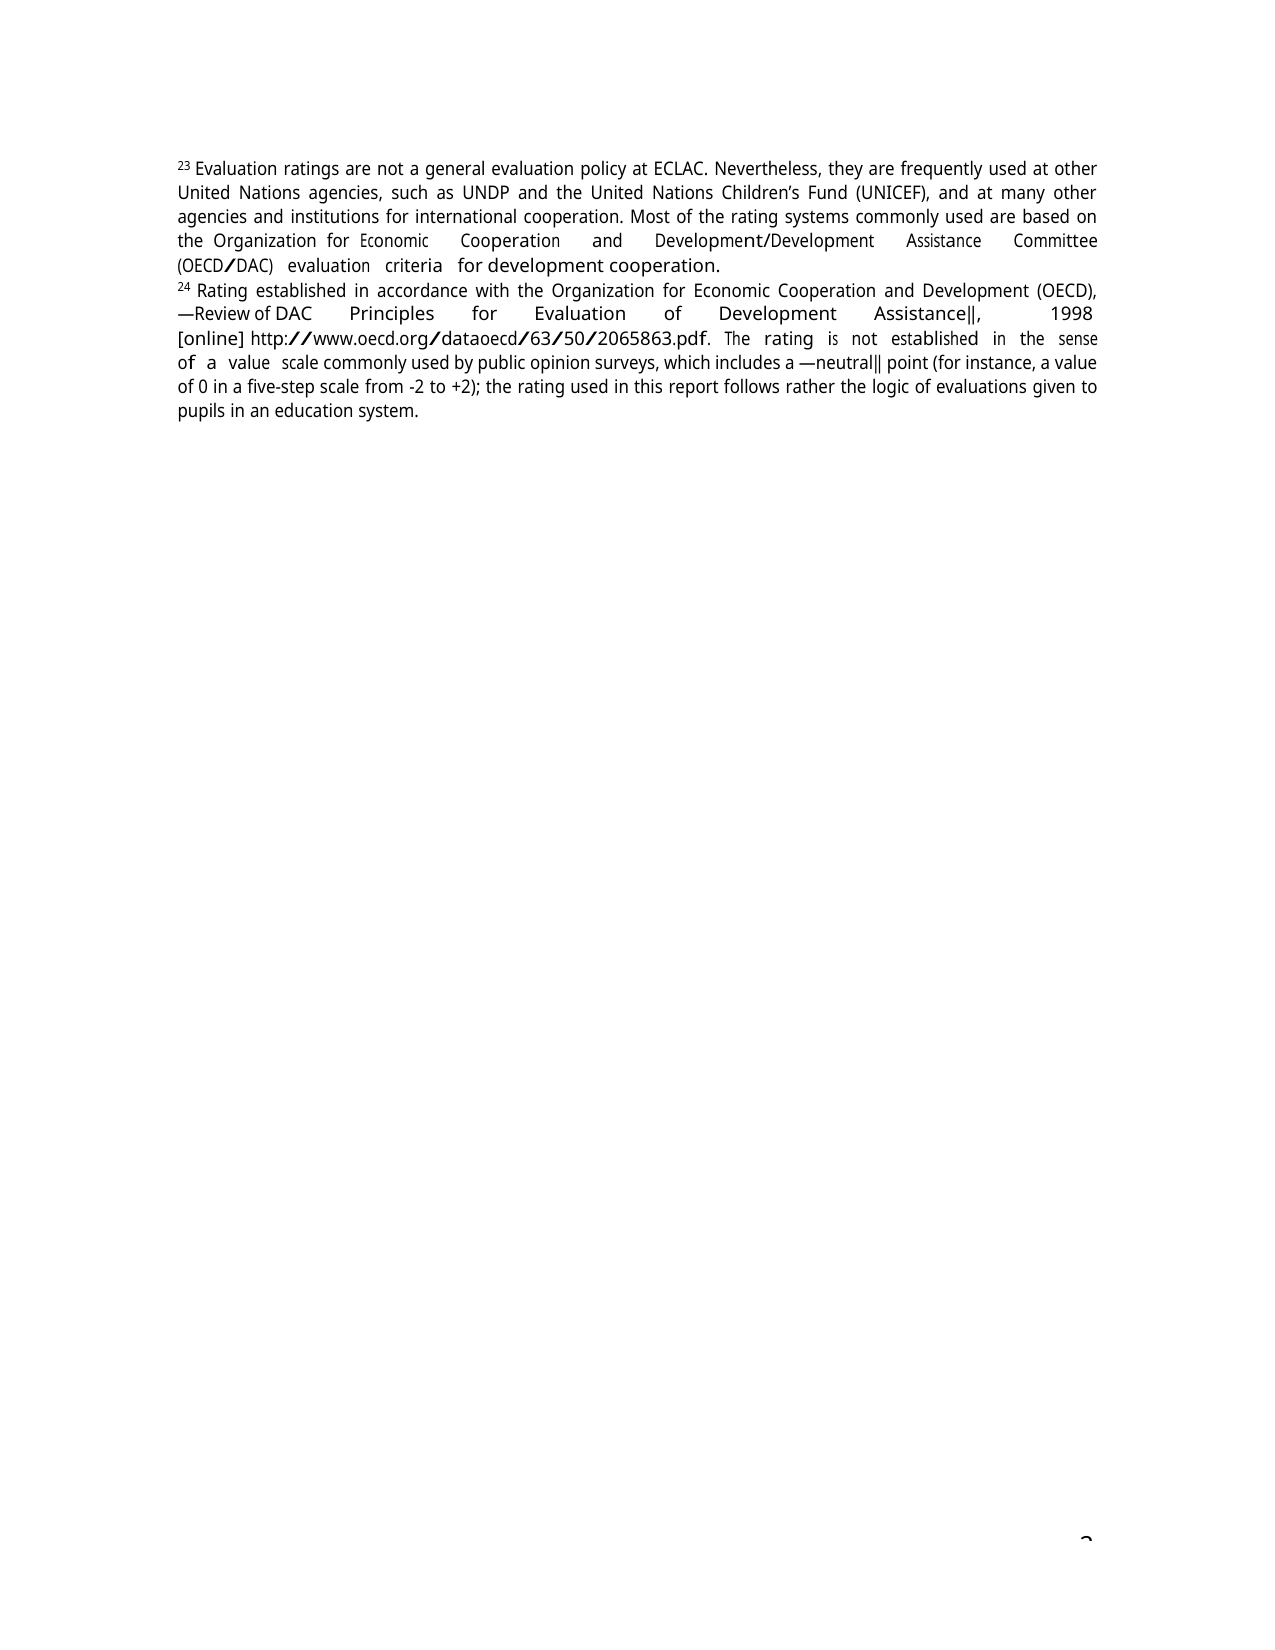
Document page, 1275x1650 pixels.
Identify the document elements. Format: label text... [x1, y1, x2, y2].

text 24 Rating established in accordance with the Organization for Economic Cooperation and Development (OECD), ―Review of DAC Principles for Evaluation of Development Assistance‖, 1998 [online] http://www.oecd.org/dataoecd/63/50/2065863.pdf. The rating is not established in the sense of a value scale commonly used by public opinion surveys, which includes a ―neutral‖ point (for instance, a value of 0 in a five-step scale from -2 to +2); the rating used in this report follows rather the logic of evaluations given to pupils in an education system. [177, 278, 1098, 423]
text 23 Evaluation ratings are not a general evaluation policy at ECLAC. Nevertheless, they are frequently used at other United Nations agencies, such as UNDP and the United Nations Children’s Fund (UNICEF), and at many other agencies and institutions for international cooperation. Most of the rating systems commonly used are based on the Organization for Economic Cooperation and Development/Development Assistance Committee (OECD/DAC) evaluation criteria for development cooperation. [177, 156, 1098, 277]
